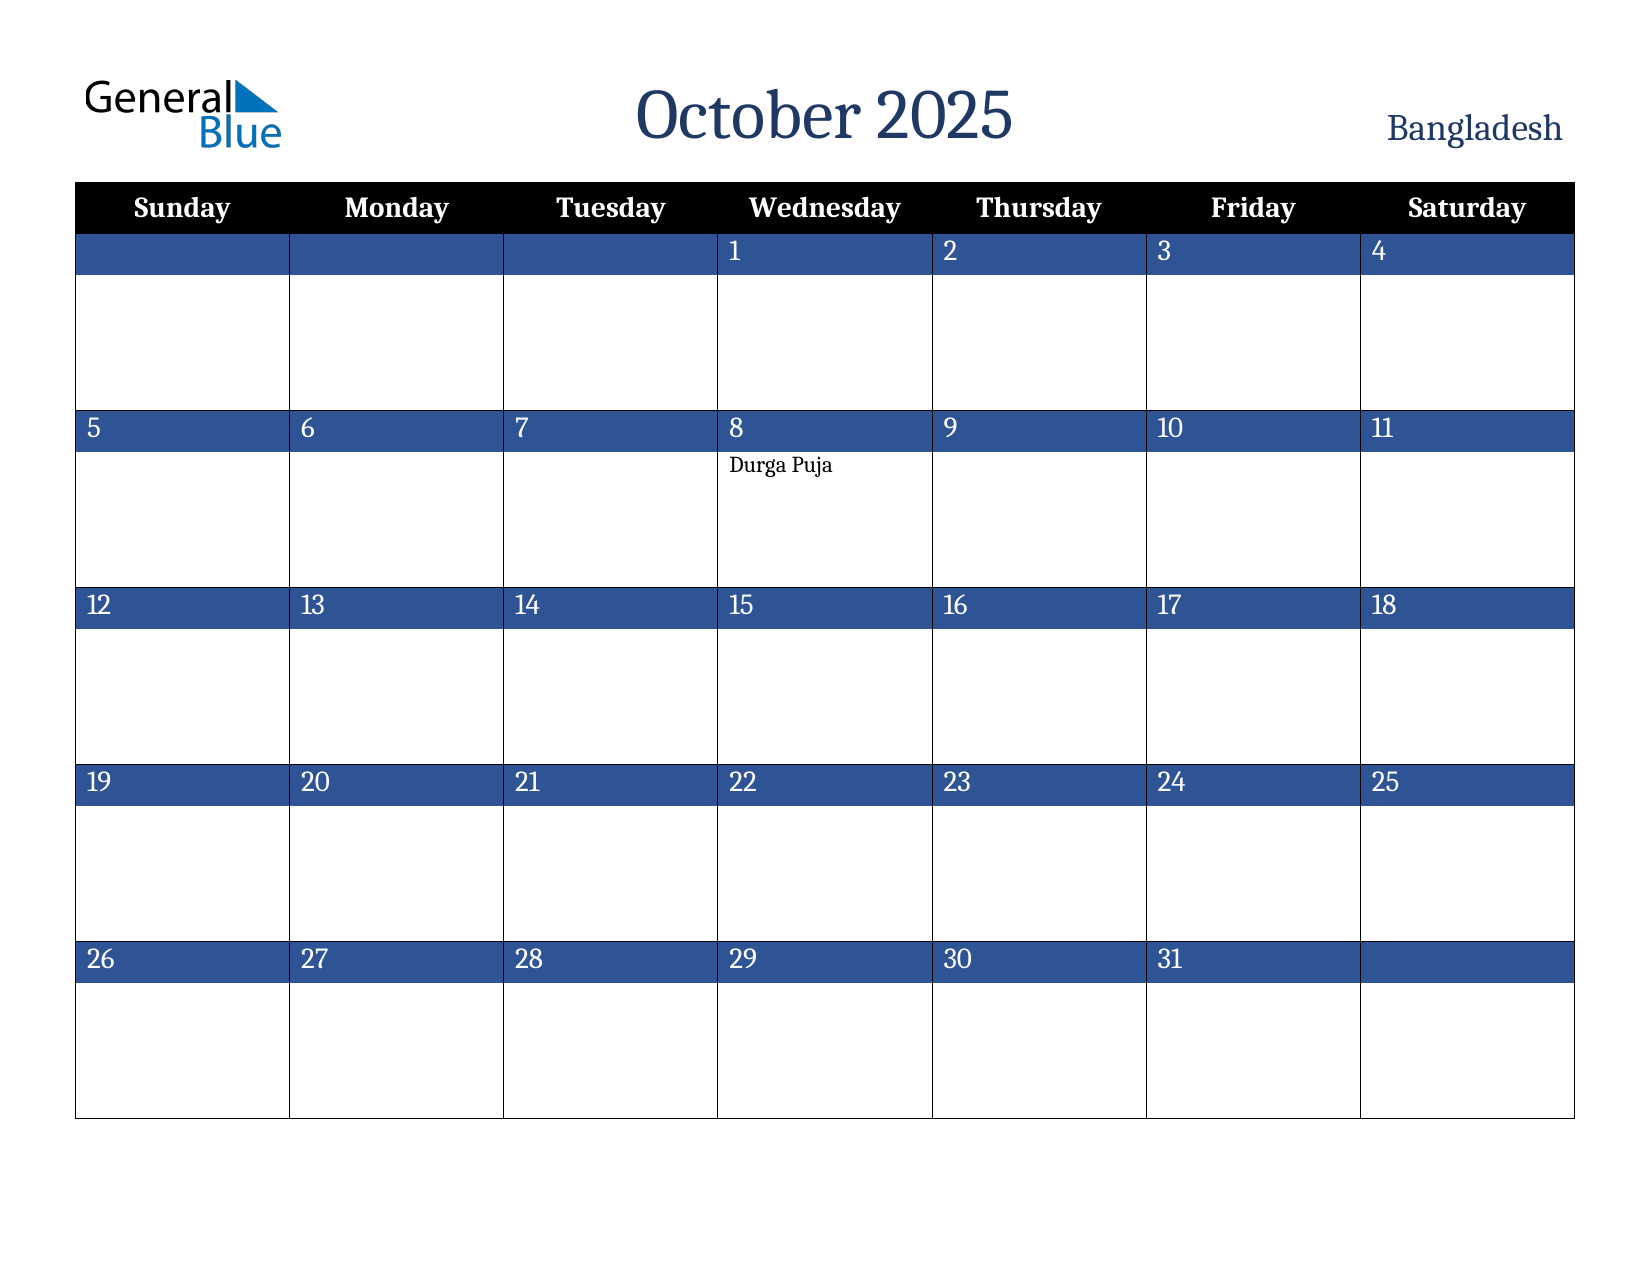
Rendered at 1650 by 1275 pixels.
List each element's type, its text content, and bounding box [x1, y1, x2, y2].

table_cell [933, 806, 1146, 941]
table_cell [1147, 452, 1360, 587]
table_cell Tuesday [504, 183, 717, 233]
table_cell [1147, 806, 1360, 941]
table_cell 6 [290, 411, 503, 452]
table_cell [504, 983, 717, 1118]
table_cell [76, 983, 289, 1118]
table_cell [290, 234, 503, 275]
table_cell [718, 983, 932, 1118]
table_cell [933, 452, 1146, 587]
table_cell 10 [1147, 411, 1360, 452]
table_cell [290, 275, 503, 410]
table_cell 13 [290, 588, 503, 629]
table_cell [76, 806, 289, 941]
table_cell 2 [933, 234, 1146, 275]
table_cell 5 [76, 411, 289, 452]
table_cell Monday [290, 183, 503, 233]
table_header Bangladesh [1146, 75, 1574, 182]
table_cell 31 [1147, 942, 1360, 983]
table_cell 21 [504, 765, 717, 806]
table_cell Saturday [1361, 183, 1574, 233]
table_cell Sunday [76, 183, 289, 233]
table_header October 2025 [504, 75, 1146, 182]
table_cell [718, 275, 932, 410]
table_cell Thursday [933, 183, 1146, 233]
table_cell [290, 452, 503, 587]
table_cell [290, 629, 503, 764]
table_cell Durga Puja [718, 452, 932, 587]
table_cell 24 [1147, 765, 1360, 806]
table_cell 12 [76, 588, 289, 629]
table_cell 30 [933, 942, 1146, 983]
table_cell 20 [290, 765, 503, 806]
table_cell [1147, 983, 1360, 1118]
table_cell 28 [504, 942, 717, 983]
table_cell [504, 806, 717, 941]
table_header [76, 75, 503, 182]
table_cell 18 [1361, 588, 1574, 629]
table_cell [1147, 629, 1360, 764]
table_cell [76, 629, 289, 764]
table_cell [1361, 983, 1574, 1118]
table_cell [933, 983, 1146, 1118]
table_cell 17 [1147, 588, 1360, 629]
table_cell 26 [76, 942, 289, 983]
table_cell 29 [718, 942, 932, 983]
table_cell 3 [1147, 234, 1360, 275]
table_cell [1147, 275, 1360, 410]
table_cell [504, 275, 717, 410]
table_cell [1361, 942, 1574, 983]
table_cell 25 [1361, 765, 1574, 806]
table_cell Friday [1147, 183, 1360, 233]
table_cell [290, 806, 503, 941]
table_cell [504, 629, 717, 764]
table_cell 8 [718, 411, 932, 452]
table_cell [1361, 629, 1574, 764]
table_cell [76, 452, 289, 587]
table_cell 1 [718, 234, 932, 275]
table_cell [76, 234, 289, 275]
table_cell 14 [504, 588, 717, 629]
table_cell Wednesday [718, 183, 932, 233]
table_cell [1361, 275, 1574, 410]
table_cell [504, 234, 717, 275]
table_cell 23 [933, 765, 1146, 806]
table_cell [933, 629, 1146, 764]
table_cell [1361, 806, 1574, 941]
table_cell [1361, 452, 1574, 587]
table_cell [718, 629, 932, 764]
table_cell 11 [1361, 411, 1574, 452]
table_cell [933, 275, 1146, 410]
picture [86, 80, 281, 148]
table_cell 27 [290, 942, 503, 983]
table_cell 7 [504, 411, 717, 452]
table_cell [504, 452, 717, 587]
table_cell [718, 806, 932, 941]
table_cell 16 [933, 588, 1146, 629]
table_cell 9 [933, 411, 1146, 452]
table_cell 22 [718, 765, 932, 806]
table_cell 4 [1361, 234, 1574, 275]
table_cell 15 [718, 588, 932, 629]
table_cell 19 [76, 765, 289, 806]
table_cell [290, 983, 503, 1118]
table_cell [76, 275, 289, 410]
